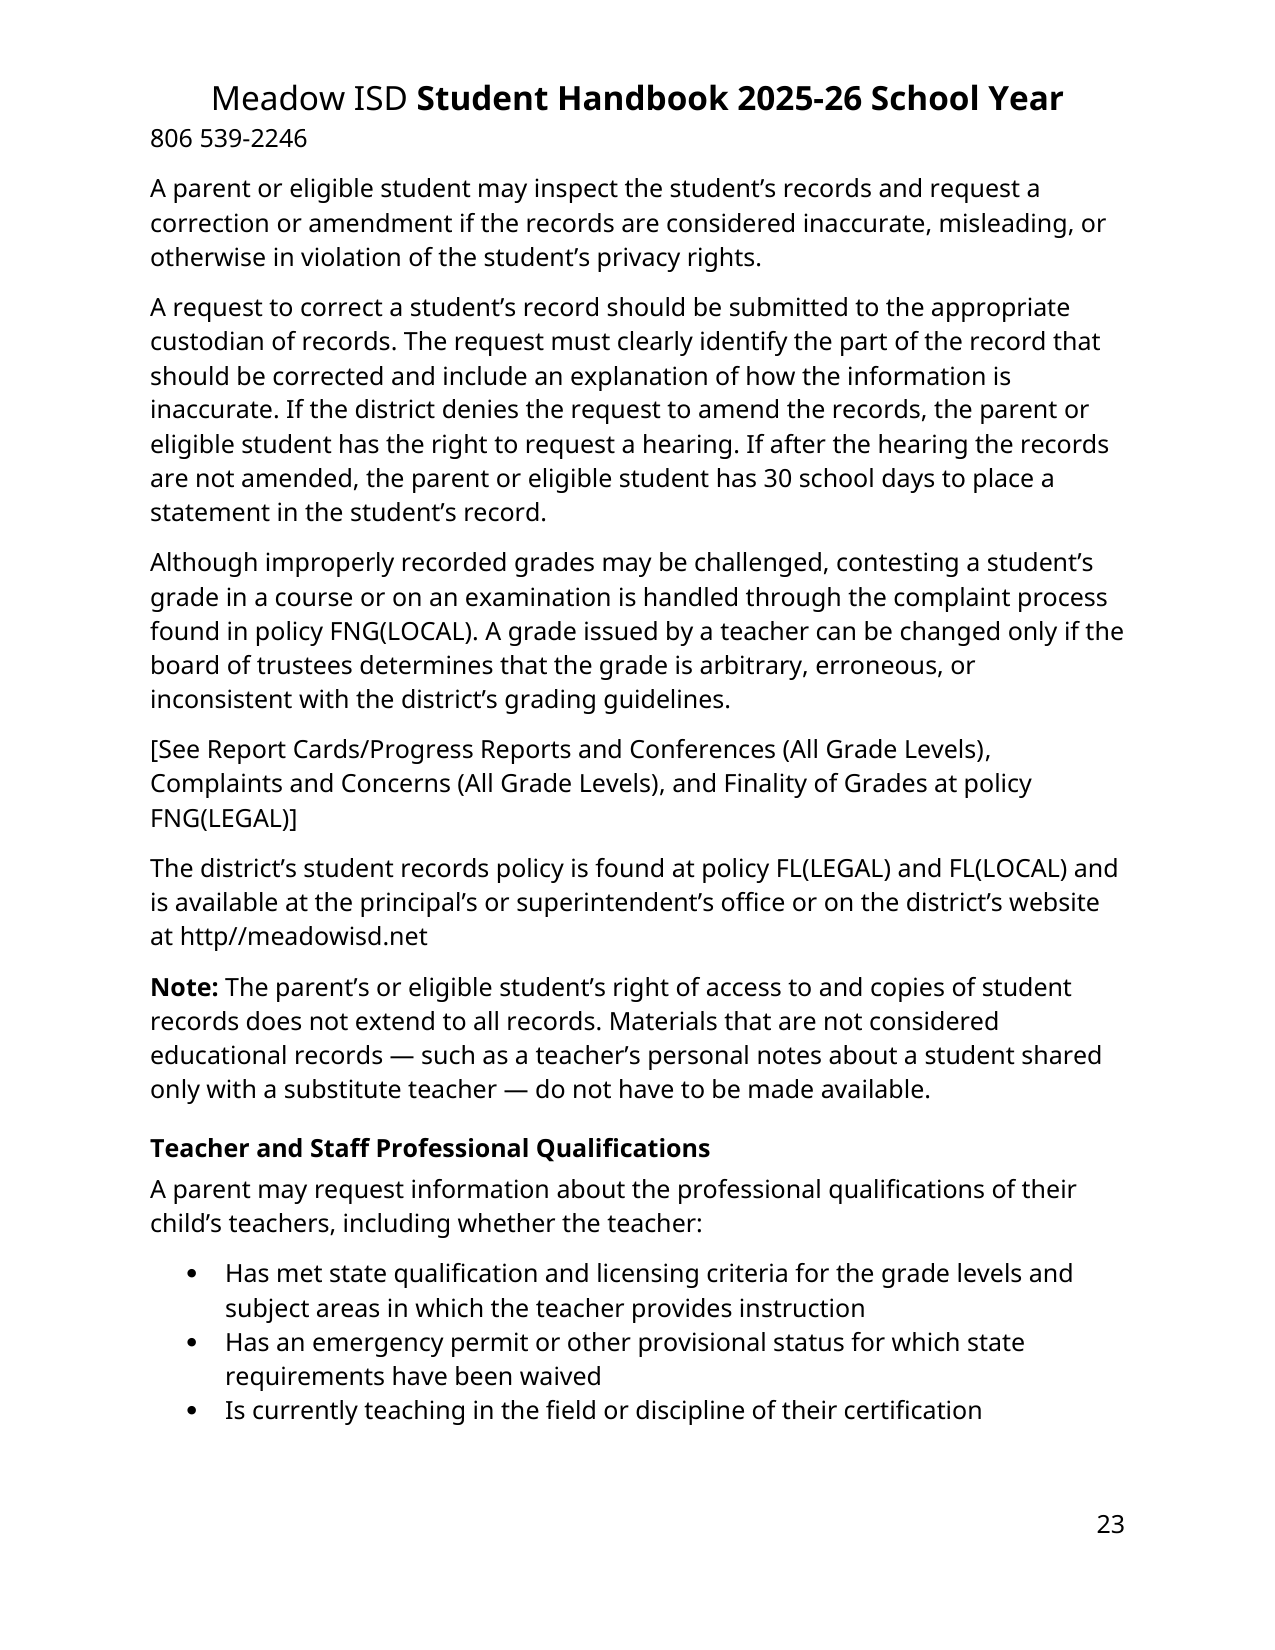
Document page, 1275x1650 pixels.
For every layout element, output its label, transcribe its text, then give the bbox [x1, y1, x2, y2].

text 806 539-2246 [150, 120, 1125, 154]
text [See Report Cards/Progress Reports and Conferences (All Grade Levels), Complaints and Concerns (All Grade Levels), and Finality of Grades at policy FNG(LEGAL)] [150, 732, 1125, 834]
text The district’s student records policy is found at policy FL(LEGAL) and FL(LOCAL) and is available at the principal’s or superintendent’s office or on the district’s website at http//meadowisd.net [150, 851, 1125, 953]
list Is currently teaching in the field or discipline of their certification [187, 1392, 1125, 1426]
text A parent may request information about the professional qualifications of their child’s teachers, including whether the teacher: [150, 1171, 1125, 1239]
text A request to correct a student’s record should be submitted to the appropriate custodian of records. The request must clearly identify the part of the record that should be corrected and include an explanation of how the information is inaccurate. If the district denies the request to amend the records, the parent or eligible student has the right to request a hearing. If after the hearing the records are not amended, the parent or eligible student has 30 school days to place a statement in the student’s record. [150, 290, 1125, 528]
text A parent or eligible student may inspect the student’s records and request a correction or amendment if the records are considered inaccurate, misleading, or otherwise in violation of the student’s privacy rights. [150, 171, 1125, 273]
list Has met state qualification and licensing criteria for the grade levels and subject areas in which the teacher provides instruction [187, 1256, 1125, 1324]
subtitle Teacher and Staff Professional Qualifications [150, 1131, 1125, 1165]
text Although improperly recorded grades may be challenged, contesting a student’s grade in a course or on an examination is handled through the complaint process found in policy FNG(LOCAL). A grade issued by a teacher can be changed only if the board of trustees determines that the grade is arbitrary, erroneous, or inconsistent with the district’s grading guidelines. [150, 545, 1125, 715]
list Has an emergency permit or other provisional status for which state requirements have been waived [187, 1324, 1125, 1392]
text Note: The parent’s or eligible student’s right of access to and copies of student records does not extend to all records. Materials that are not considered educational records — such as a teacher’s personal notes about a student shared only with a substitute teacher — do not have to be made available. [150, 970, 1125, 1106]
